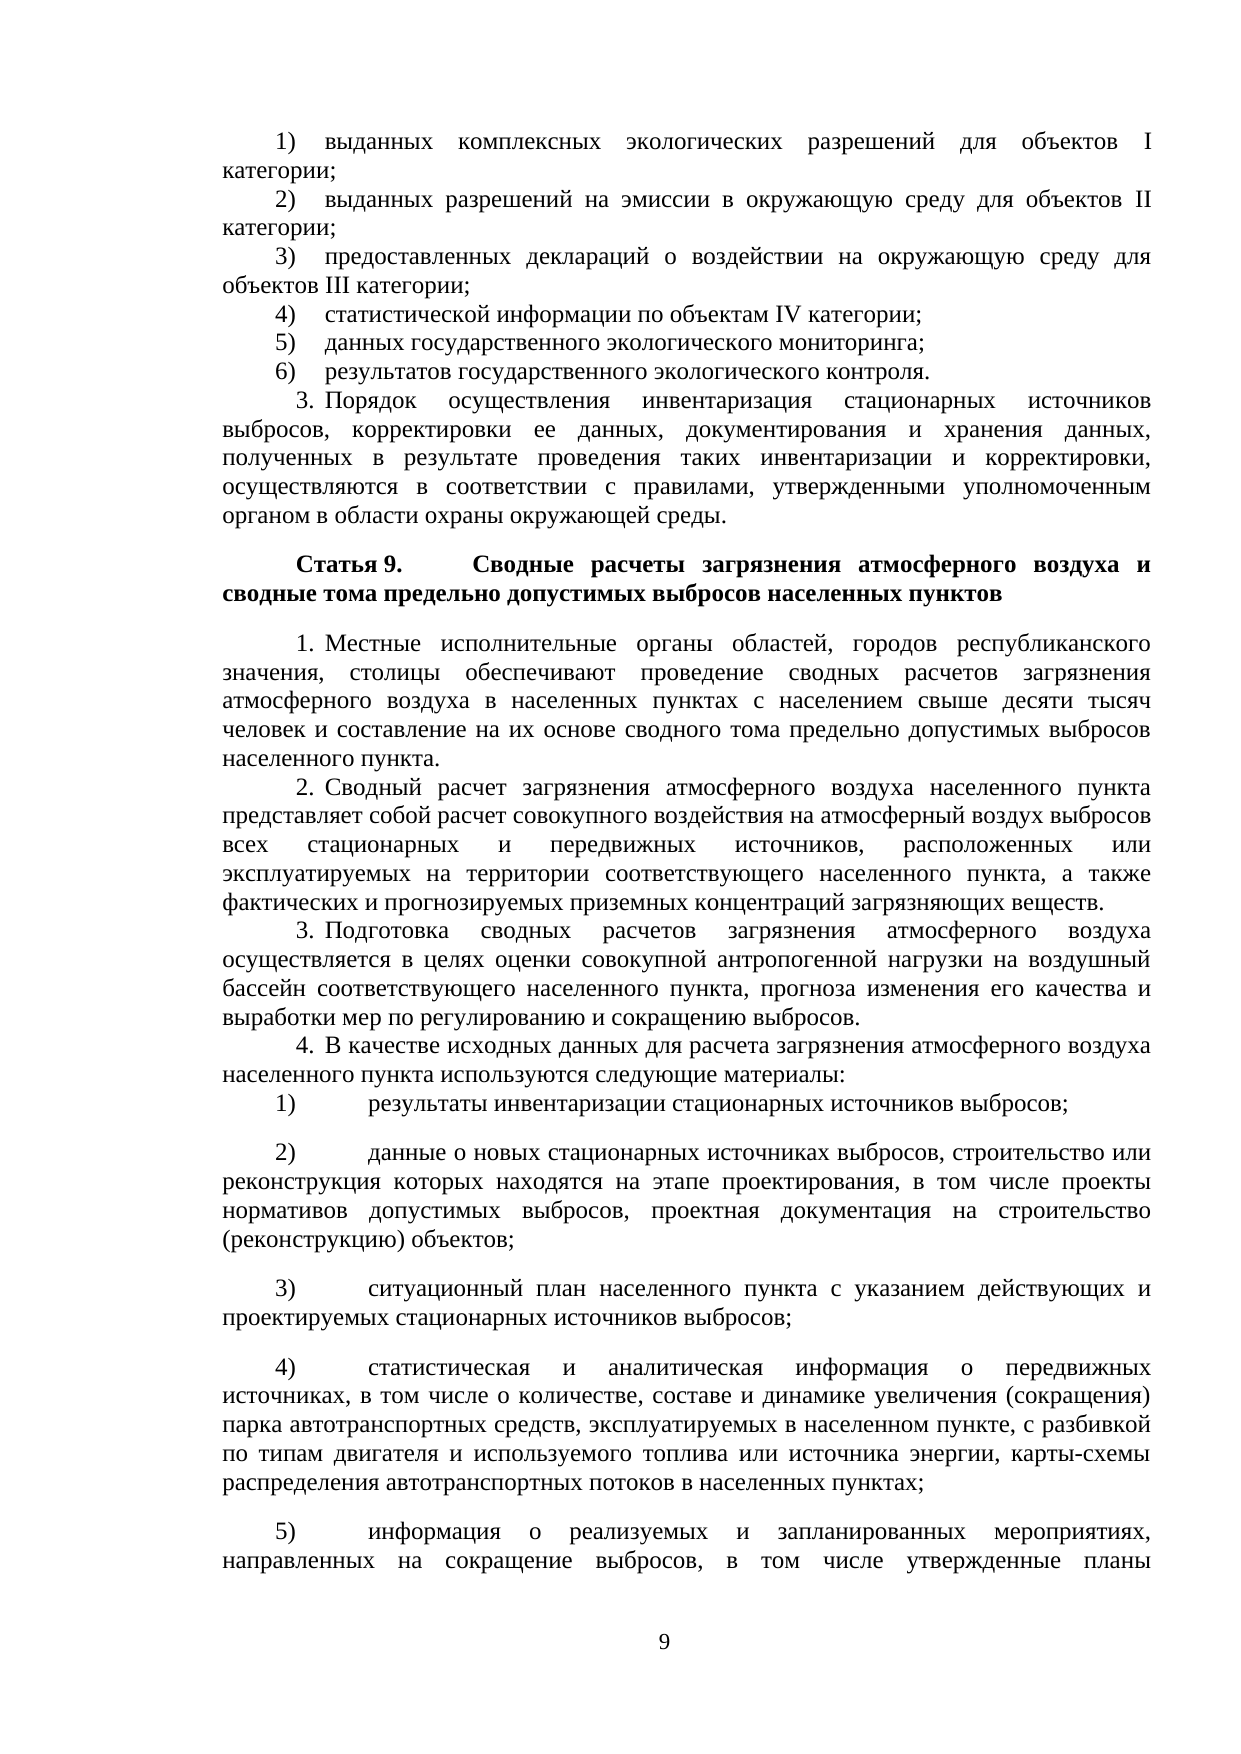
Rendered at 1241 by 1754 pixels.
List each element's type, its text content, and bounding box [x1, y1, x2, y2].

list ситуационный план населенного пункта с указанием действующих и проектируемых стационарных источников выбросов; [222, 1273, 1152, 1331]
list выданных комплексных экологических разрешений для объектов I категории; [222, 126, 1152, 184]
list Местные исполнительные органы областей, городов республиканского значения, столицы обеспечивают проведение сводных расчетов загрязнения атмосферного воздуха в населенных пунктах с населением свыше десяти тысяч человек и составление на их основе сводного тома предельно допустимых выбросов населенного пункта. [222, 628, 1152, 772]
list результатов государственного экологического контроля. [222, 356, 1152, 385]
list предоставленных деклараций о воздействии на окружающую среду для объектов III категории; [222, 241, 1152, 299]
list Сводный расчет загрязнения атмосферного воздуха населенного пункта представляет собой расчет совокупного воздействия на атмосферный воздух выбросов всех стационарных и передвижных источников, расположенных или эксплуатируемых на территории соответствующего населенного пункта, а также фактических и прогнозируемых приземных концентраций загрязняющих веществ. [222, 772, 1152, 915]
list Порядок осуществления инвентаризация стационарных источников выбросов, корректировки ее данных, документирования и хранения данных, полученных в результате проведения таких инвентаризации и корректировки, осуществляются в соответствии с правилами, утвержденными уполномоченным органом в области охраны окружающей среды. [222, 385, 1152, 529]
subtitle Сводные расчеты загрязнения атмосферного воздуха и сводные тома предельно допустимых выбросов населенных пунктов [222, 549, 1152, 607]
list данные о новых стационарных источниках выбросов, строительство или реконструкция которых находятся на этапе проектирования, в том числе проекты нормативов допустимых выбросов, проектная документация на строительство (реконструкцию) объектов; [222, 1137, 1152, 1252]
list данных государственного экологического мониторинга; [222, 327, 1152, 356]
list результаты инвентаризации стационарных источников выбросов; [222, 1088, 1152, 1117]
list Подготовка сводных расчетов загрязнения атмосферного воздуха осуществляется в целях оценки совокупной антропогенной нагрузки на воздушный бассейн соответствующего населенного пункта, прогноза изменения его качества и выработки мер по регулированию и сокращению выбросов. [222, 915, 1152, 1030]
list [222, 1516, 1152, 1574]
list выданных разрешений на эмиссии в окружающую среду для объектов II категории; [222, 184, 1152, 241]
list статистической информации по объектам IV категории; [222, 299, 1152, 327]
list статистическая и аналитическая информация о передвижных источниках, в том числе о количестве, составе и динамике увеличения (сокращения) парка автотранспортных средств, эксплуатируемых в населенном пункте, с разбивкой по типам двигателя и используемого топлива или источника энергии, карты-схемы распределения автотранспортных потоков в населенных пунктах; [222, 1352, 1152, 1495]
list В качестве исходных данных для расчета загрязнения атмосферного воздуха населенного пункта используются следующие материалы: [222, 1030, 1152, 1088]
